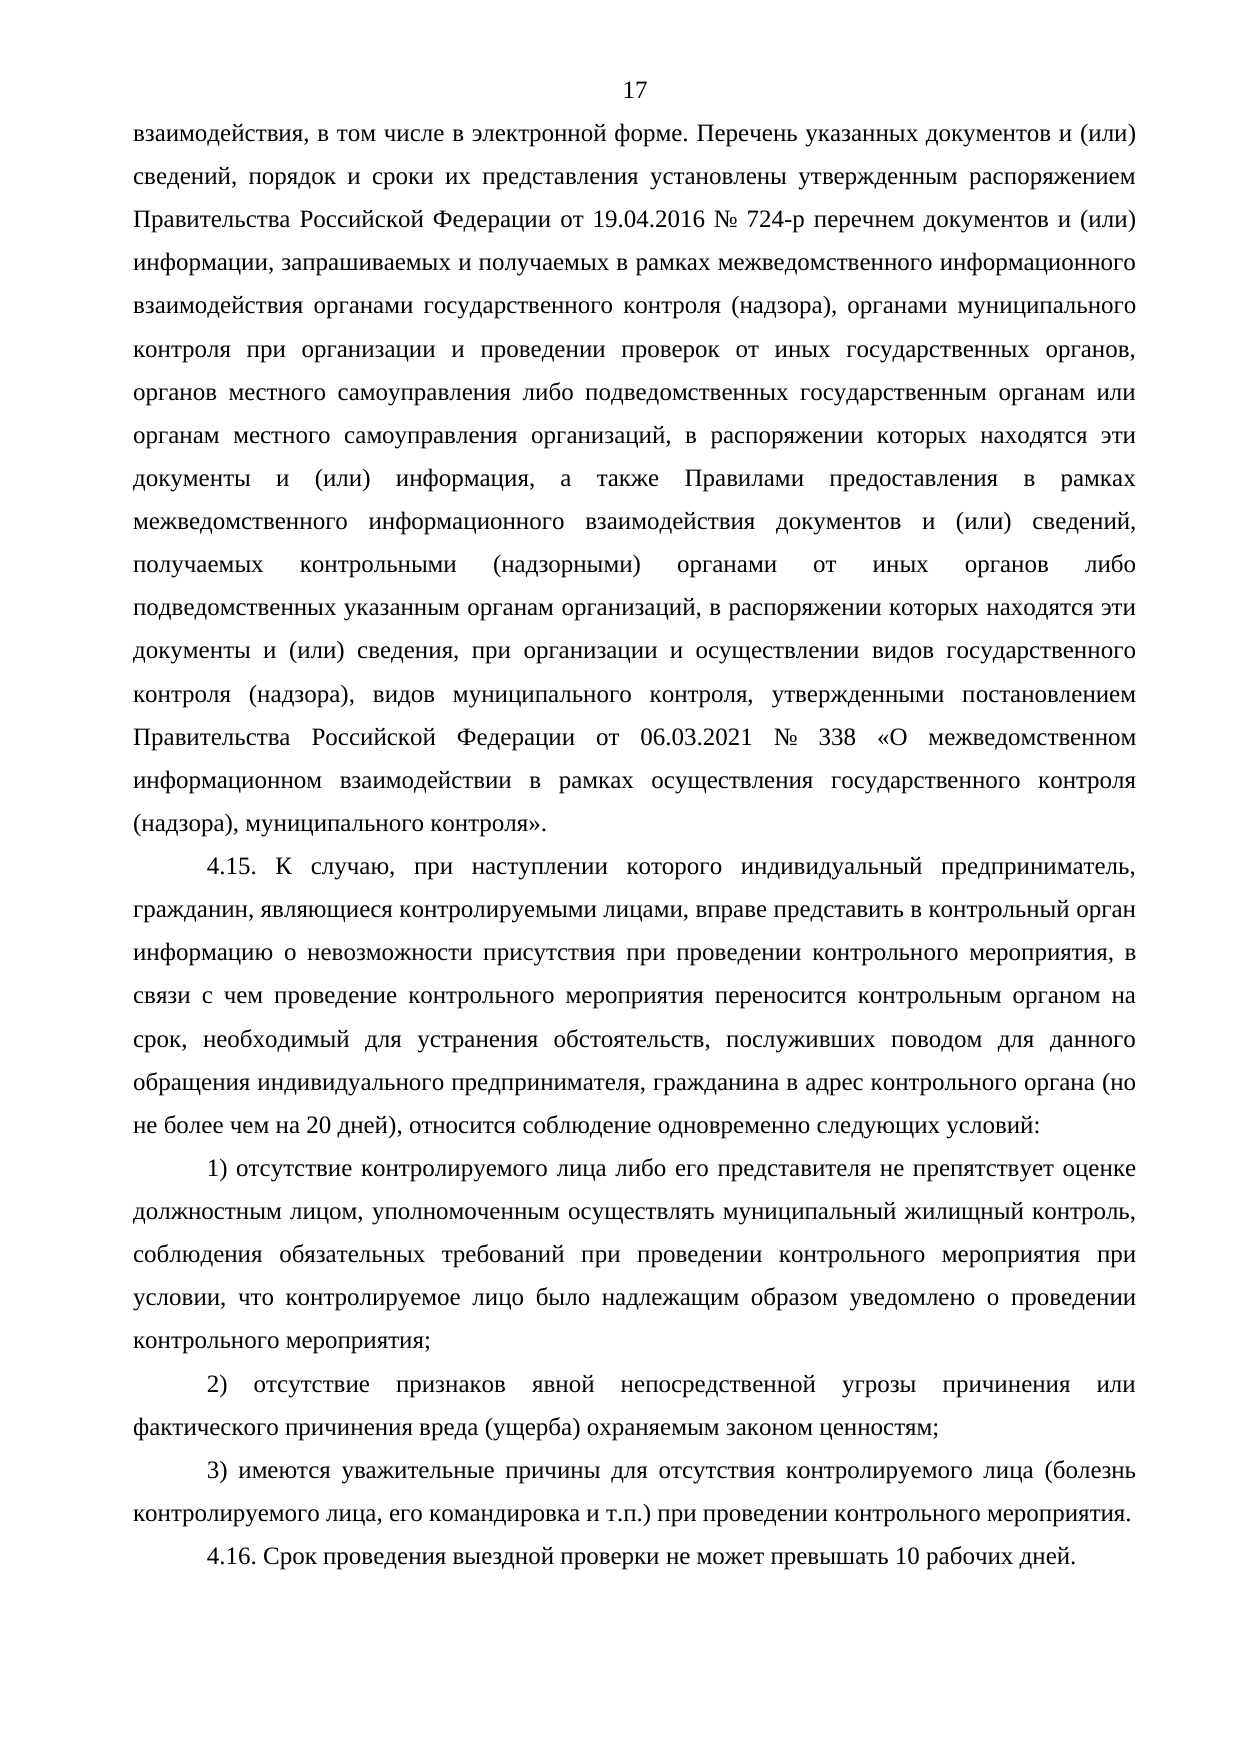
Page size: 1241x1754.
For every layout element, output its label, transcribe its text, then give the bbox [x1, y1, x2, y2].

text 1) отсутствие контролируемого лица либо его представителя не препятствует оценке должностным лицом, уполномоченным осуществлять муниципальный жилищный контроль, соблюдения обязательных требований при проведении контрольного мероприятия при условии, что контролируемое лицо было надлежащим образом уведомлено о проведении контрольного мероприятия; [133, 1153, 1137, 1354]
text 3) имеются уважительные причины для отсутствия контролируемого лица (болезнь контролируемого лица, его командировка и т.п.) при проведении контрольного мероприятия. [133, 1455, 1137, 1527]
text 4.15. К случаю, при наступлении которого индивидуальный предприниматель, гражданин, являющиеся контролируемыми лицами, вправе представить в контрольный орган информацию о невозможности присутствия при проведении контрольного мероприятия, в связи с чем проведение контрольного мероприятия переносится контрольным органом на срок, необходимый для устранения обстоятельств, послуживших поводом для данного обращения индивидуального предпринимателя, гражданина в адрес контрольного органа (но не более чем на 20 дней), относится соблюдение одновременно следующих условий: [133, 851, 1137, 1139]
text 4.16. Срок проведения выездной проверки не может превышать 10 рабочих дней. [133, 1541, 1137, 1570]
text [133, 118, 1137, 837]
text 2) отсутствие признаков явной непосредственной угрозы причинения или фактического причинения вреда (ущерба) охраняемым законом ценностям; [133, 1369, 1137, 1441]
